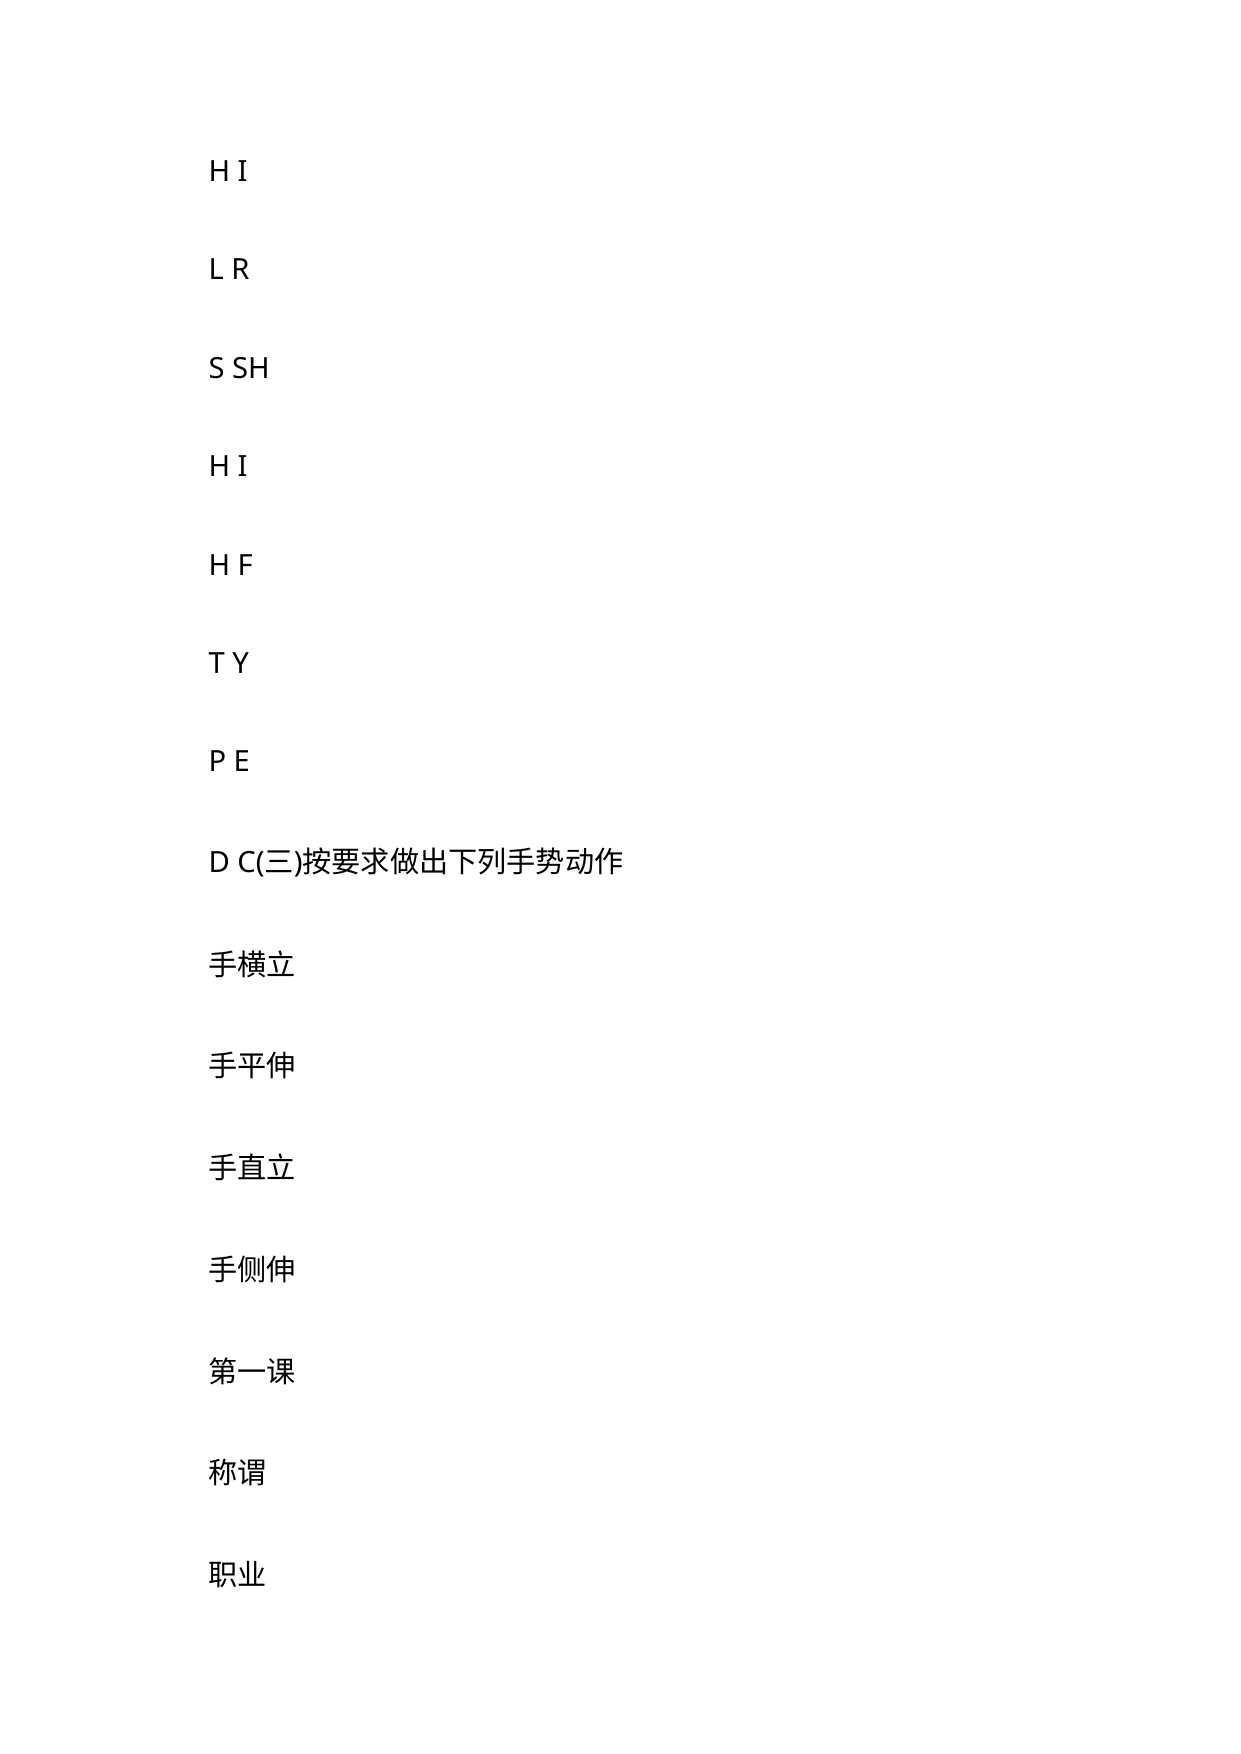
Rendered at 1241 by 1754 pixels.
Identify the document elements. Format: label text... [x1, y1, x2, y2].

text 手侧伸 [150, 1246, 1090, 1289]
text L R [150, 248, 1090, 288]
text 手直立 [150, 1144, 1090, 1187]
text S SH [150, 347, 1090, 387]
text H I [150, 445, 1090, 485]
text H I [150, 150, 1090, 190]
text 手平伸 [150, 1043, 1090, 1085]
text 职业 [150, 1552, 1090, 1594]
text H F [150, 544, 1090, 583]
text D C(三)按要求做出下列手势动作 [150, 839, 1090, 881]
text P E [150, 741, 1090, 780]
text 第一课 [150, 1348, 1090, 1390]
text 手横立 [150, 941, 1090, 983]
text T Y [150, 642, 1090, 682]
text 称谓 [150, 1450, 1090, 1492]
